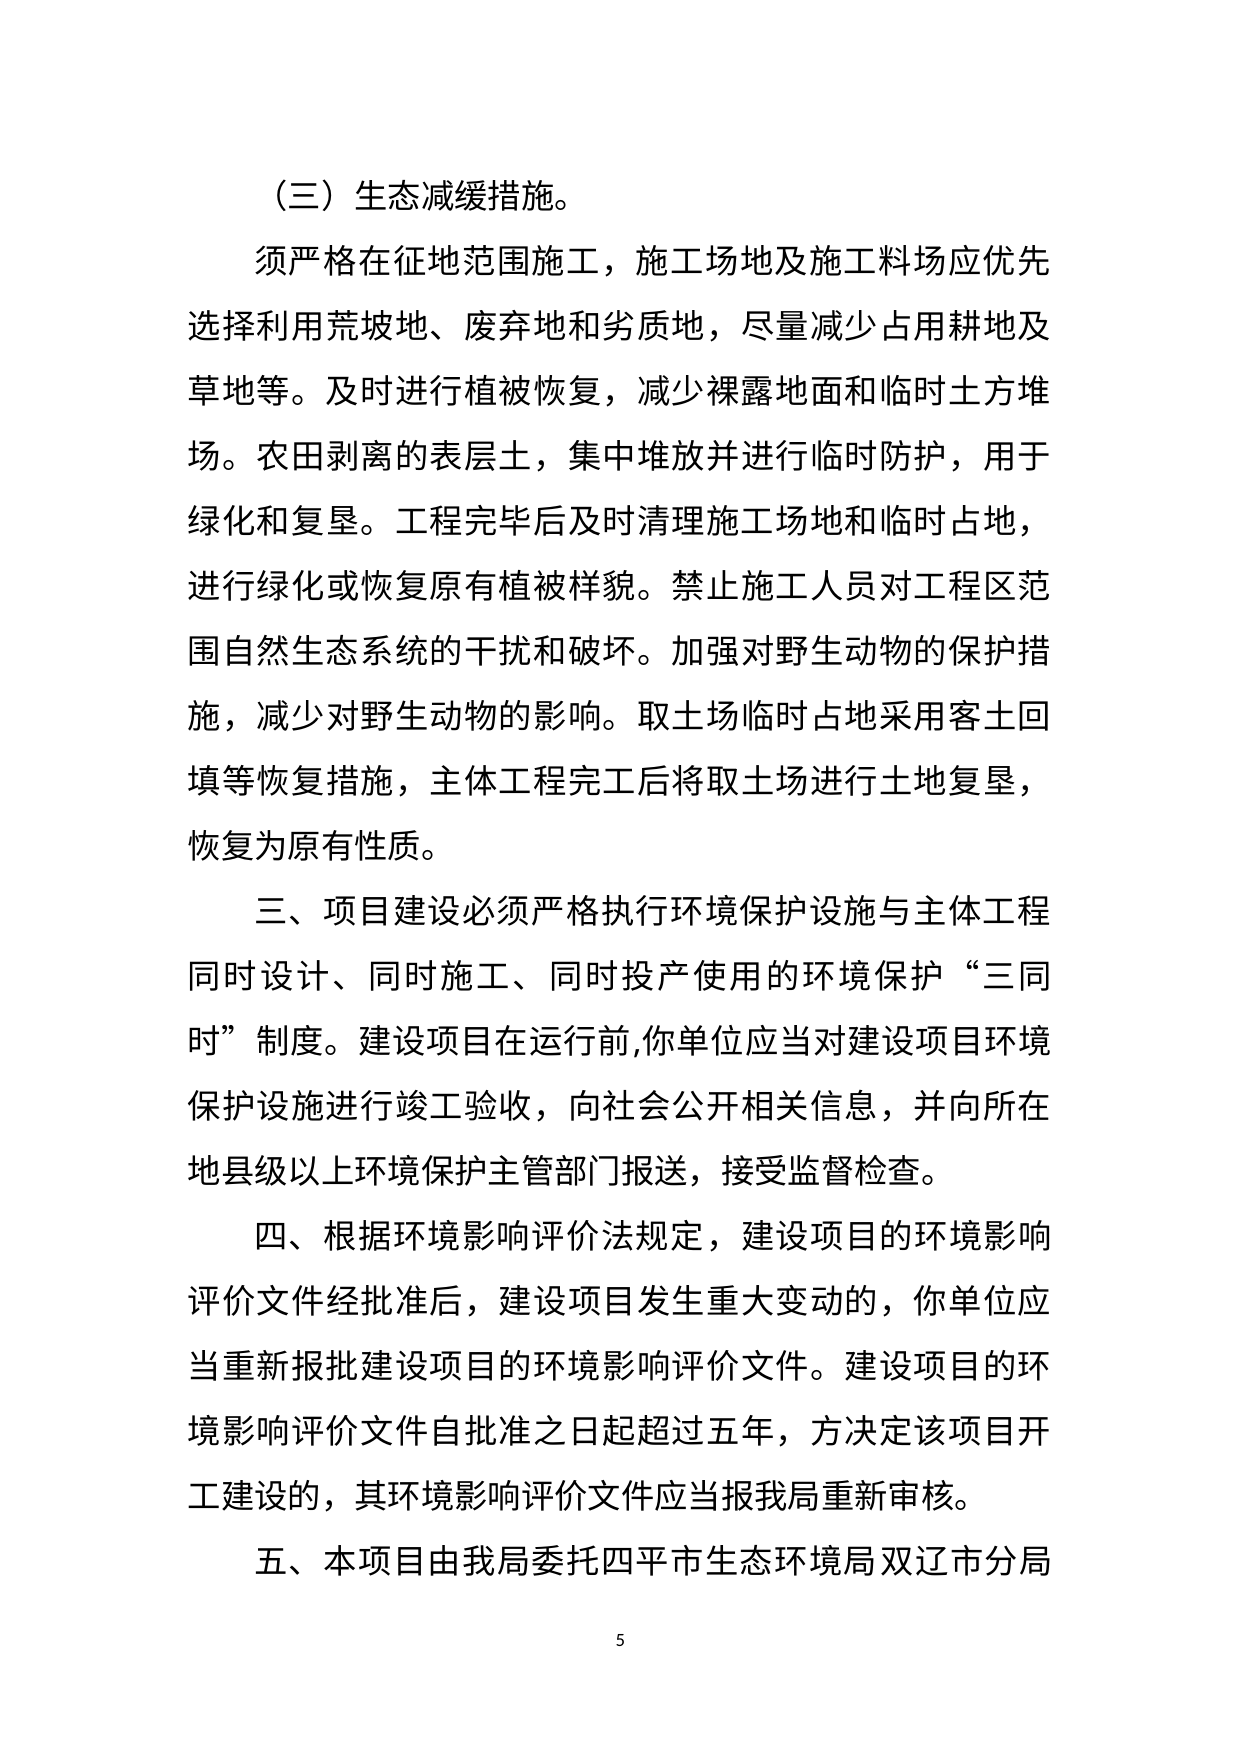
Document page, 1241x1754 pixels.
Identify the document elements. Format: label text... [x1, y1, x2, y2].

text 三、项目建设必须严格执行环境保护设施与主体工程同时设计、同时施工、同时投产使用的环境保护“三同时”制度。建设项目在运行前,你单位应当对建设项目环境保护设施进行竣工验收，向社会公开相关信息，并向所在地县级以上环境保护主管部门报送，接受监督检查。 [187, 877, 1053, 1202]
text 四、根据环境影响评价法规定，建设项目的环境影响评价文件经批准后，建设项目发生重大变动的，你单位应当重新报批建设项目的环境影响评价文件。建设项目的环境影响评价文件自批准之日起超过五年，方决定该项目开工建设的，其环境影响评价文件应当报我局重新审核。 [187, 1202, 1053, 1527]
text 须严格在征地范围施工，施工场地及施工料场应优先选择利用荒坡地、废弃地和劣质地，尽量减少占用耕地及草地等。及时进行植被恢复，减少裸露地面和临时土方堆场。农田剥离的表层土，集中堆放并进行临时防护，用于绿化和复垦。工程完毕后及时清理施工场地和临时占地，进行绿化或恢复原有植被样貌。禁止施工人员对工程区范围自然生态系统的干扰和破坏。加强对野生动物的保护措施，减少对野生动物的影响。取土场临时占地采用客土回填等恢复措施，主体工程完工后将取土场进行土地复垦，恢复为原有性质。 [187, 227, 1053, 877]
text （三）生态减缓措施。 [187, 162, 1053, 227]
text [187, 1527, 1053, 1592]
